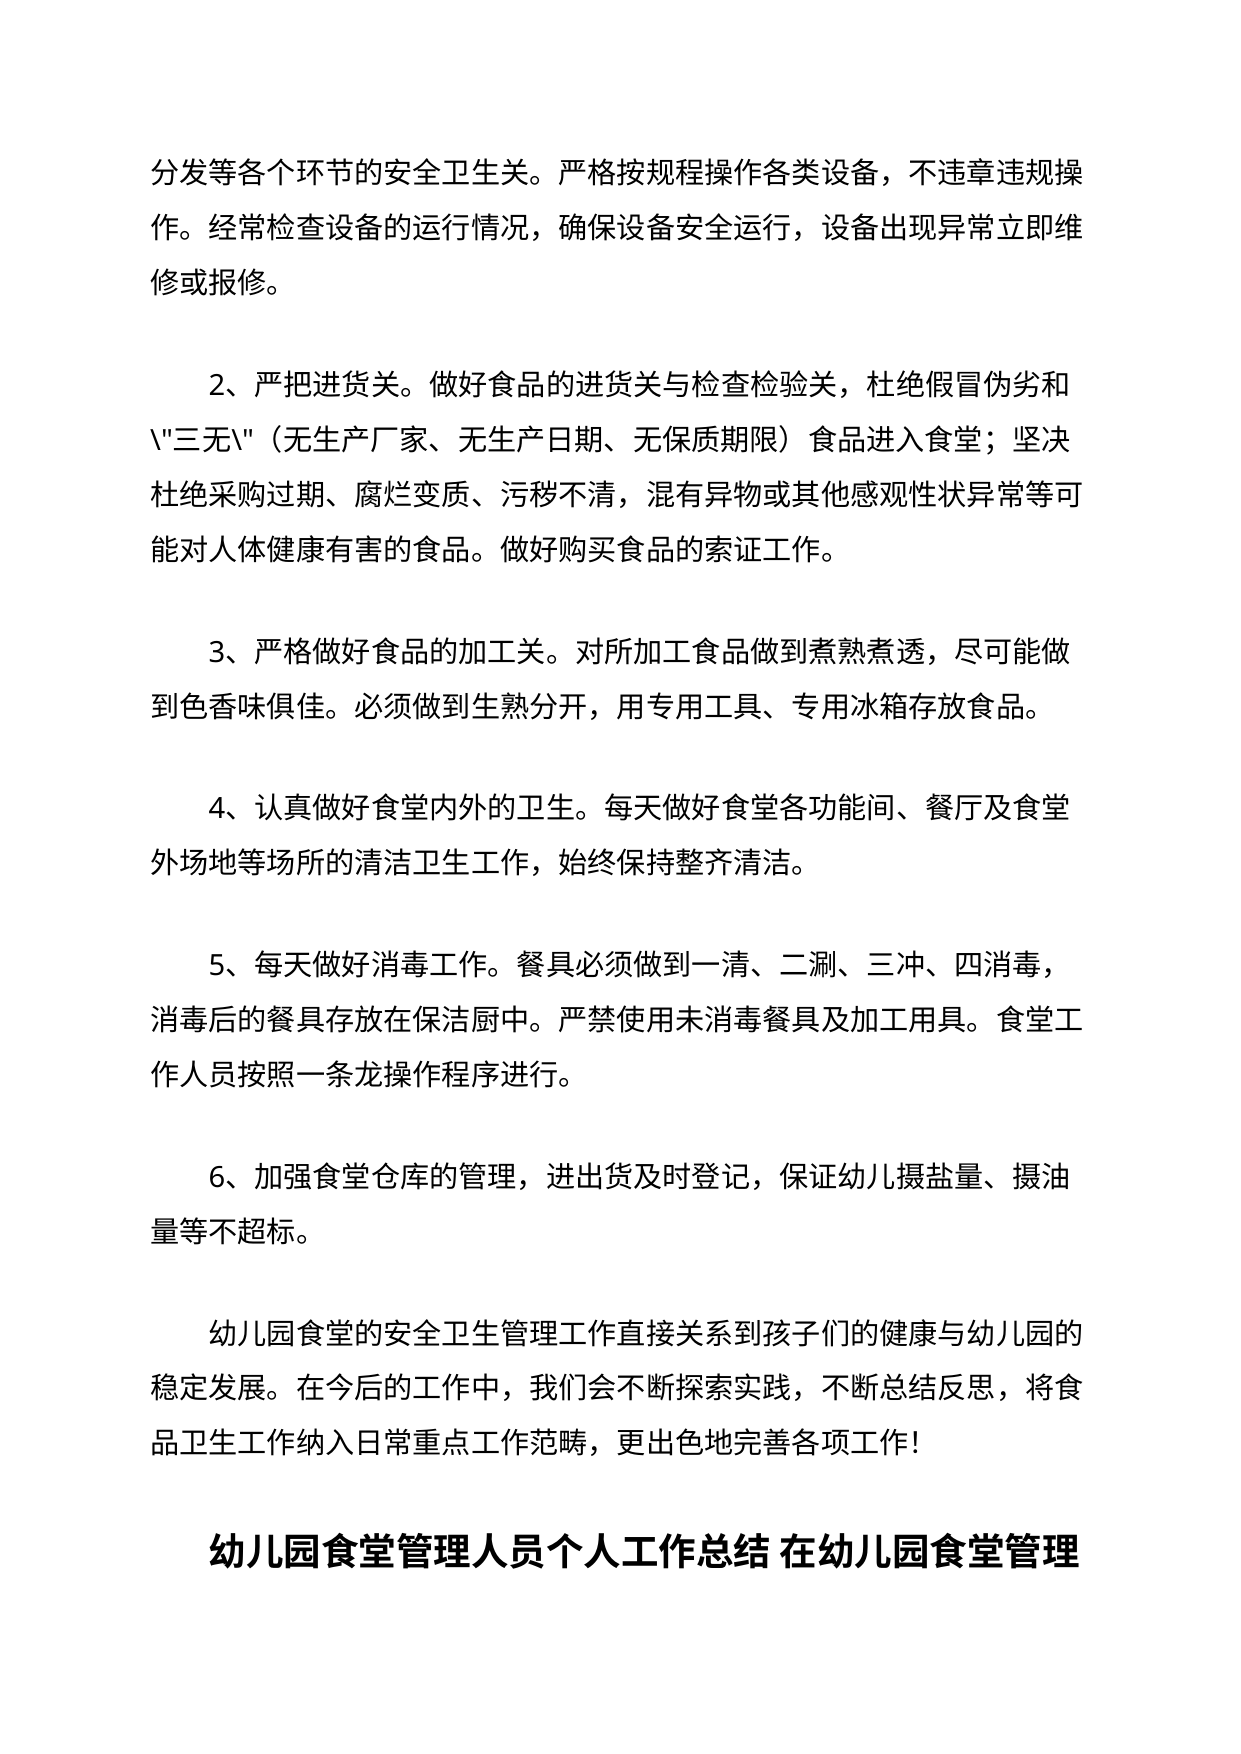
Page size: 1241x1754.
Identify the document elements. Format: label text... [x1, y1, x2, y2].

text 6、加强食堂仓库的管理，进出货及时登记，保证幼儿摄盐量、摄油量等不超标。 [150, 1153, 1090, 1251]
text 4、认真做好食堂内外的卫生。每天做好食堂各功能间、餐厅及食堂外场地等场所的清洁卫生工作，始终保持整齐清洁。 [150, 785, 1090, 882]
text 3、严格做好食品的加工关。对所加工食品做到煮熟煮透，尽可能做到色香味俱佳。必须做到生熟分开，用专用工具、专用冰箱存放食品。 [150, 628, 1090, 726]
text 5、每天做好消毒工作。餐具必须做到一清、二涮、三冲、四消毒，消毒后的餐具存放在保洁厨中。严禁使用未消毒餐具及加工用具。食堂工作人员按照一条龙操作程序进行。 [150, 942, 1090, 1094]
text 2、严把进货关。做好食品的进货关与检查检验关，杜绝假冒伪劣和\"三无\"（无生产厂家、无生产日期、无保质期限）食品进入食堂；坚决杜绝采购过期、腐烂变质、污秽不清，混有异物或其他感观性状异常等可能对人体健康有害的食品。做好购买食品的索证工作。 [150, 362, 1090, 569]
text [150, 1522, 1090, 1576]
text 幼儿园食堂的安全卫生管理工作直接关系到孩子们的健康与幼儿园的稳定发展。在今后的工作中，我们会不断探索实践，不断总结反思，将食品卫生工作纳入日常重点工作范畴，更出色地完善各项工作！ [150, 1310, 1090, 1462]
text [150, 150, 1090, 302]
